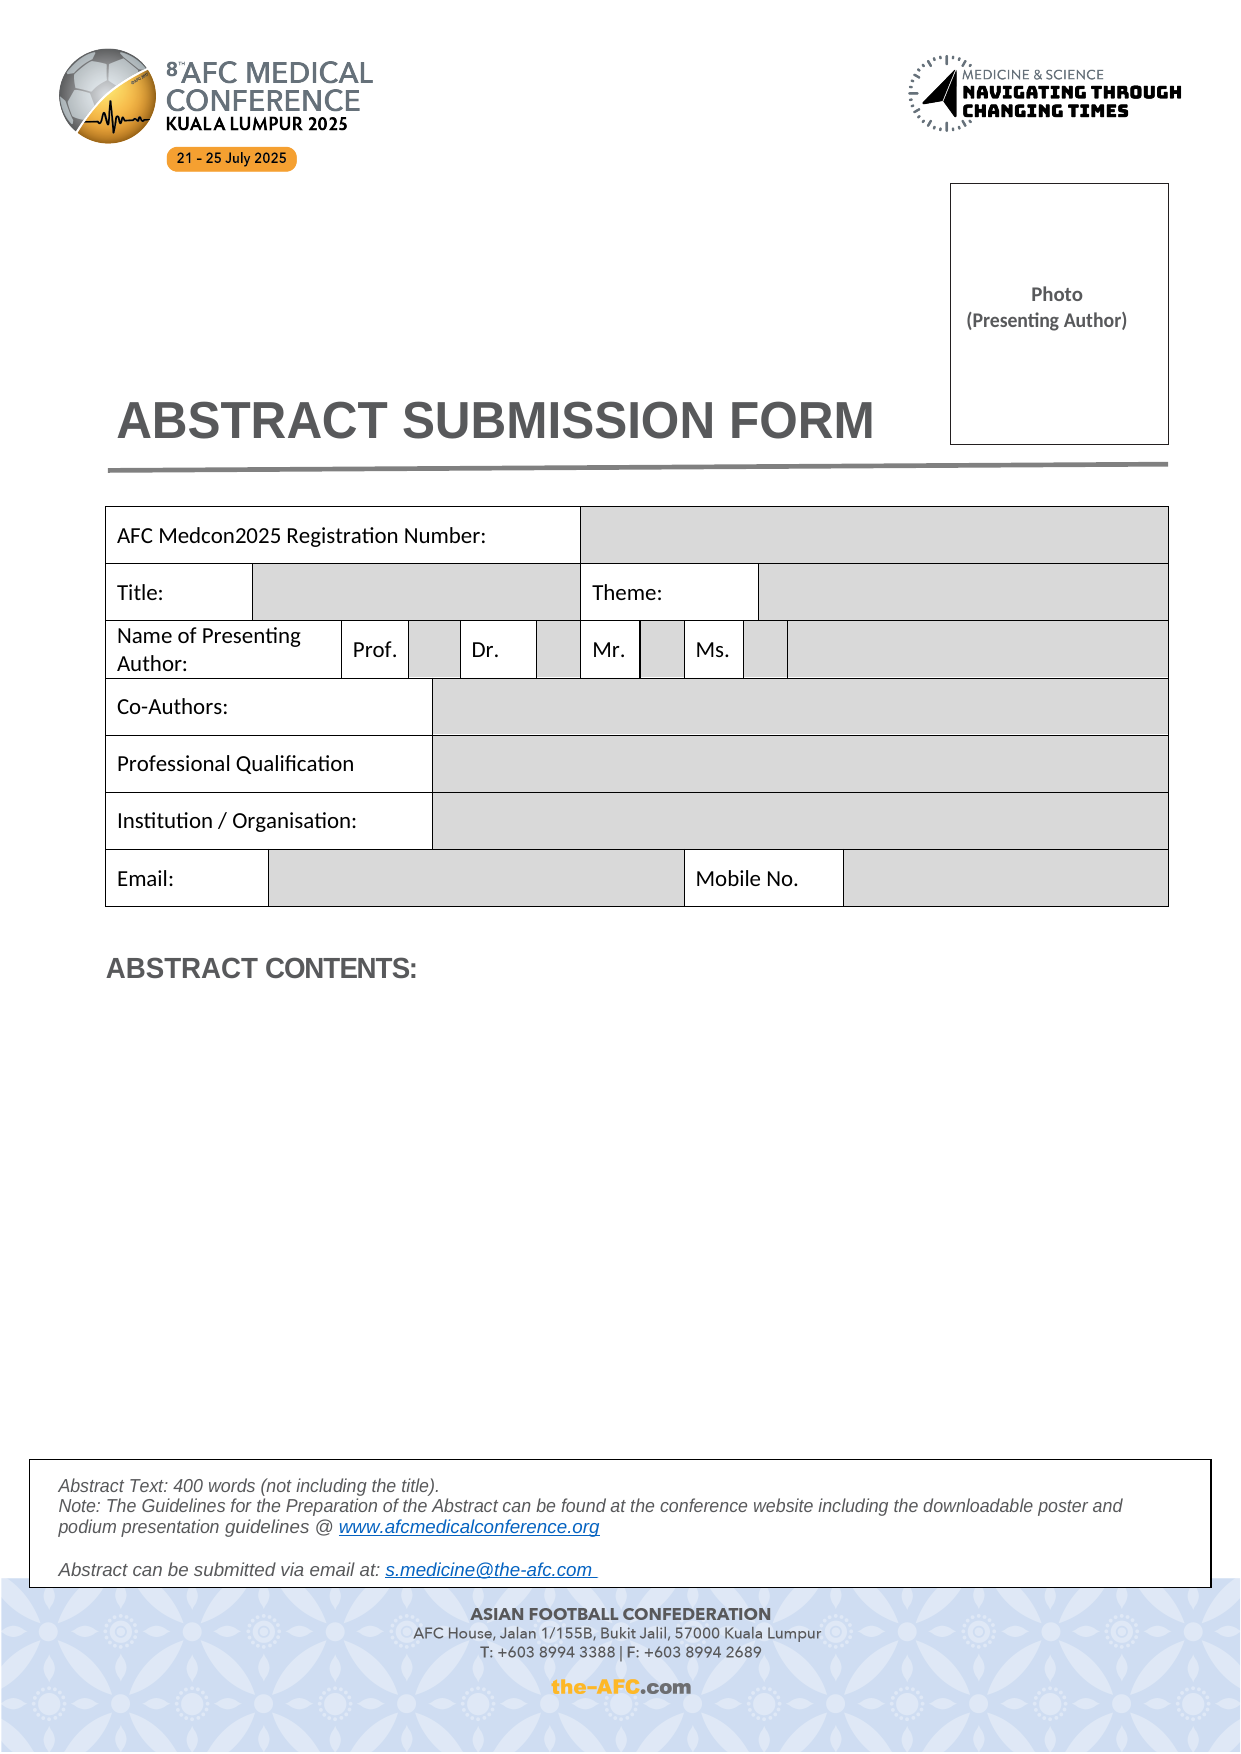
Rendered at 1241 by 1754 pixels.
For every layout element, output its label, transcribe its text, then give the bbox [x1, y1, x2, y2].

table_cell Prof. [342, 621, 408, 677]
table_cell Mr. [581, 621, 639, 677]
table_cell Theme: [581, 564, 758, 620]
table_cell Institution / Organisation: [106, 793, 432, 849]
table_cell Email: [106, 850, 268, 906]
table_cell Dr. [461, 621, 536, 677]
table_header [581, 507, 1168, 563]
table_cell [759, 564, 1168, 620]
title ABSTRACT CONTENTS: [106, 951, 1090, 984]
table_cell [744, 621, 787, 677]
table_cell [844, 850, 1168, 906]
table_cell [433, 736, 1168, 792]
table_cell [788, 621, 1168, 677]
table_header AFC Medcon2025 Registration Number: [106, 507, 580, 563]
picture [0, 0, 1240, 356]
table_cell Professional Qualification [106, 736, 432, 792]
table_cell [253, 564, 580, 620]
table_cell [537, 621, 580, 677]
table_cell [269, 850, 684, 906]
table_cell Name of Presenting Author: [106, 621, 341, 677]
table_cell [641, 621, 684, 677]
table_cell Ms. [685, 621, 743, 677]
table_cell [409, 621, 460, 677]
table_cell Co-Authors: [106, 679, 432, 734]
table_cell Title: [106, 564, 252, 620]
picture [951, 184, 1168, 356]
table_cell [433, 679, 1168, 734]
table_cell [433, 793, 1168, 849]
picture [1, 1283, 1241, 1752]
table_cell Mobile No. [685, 850, 843, 906]
